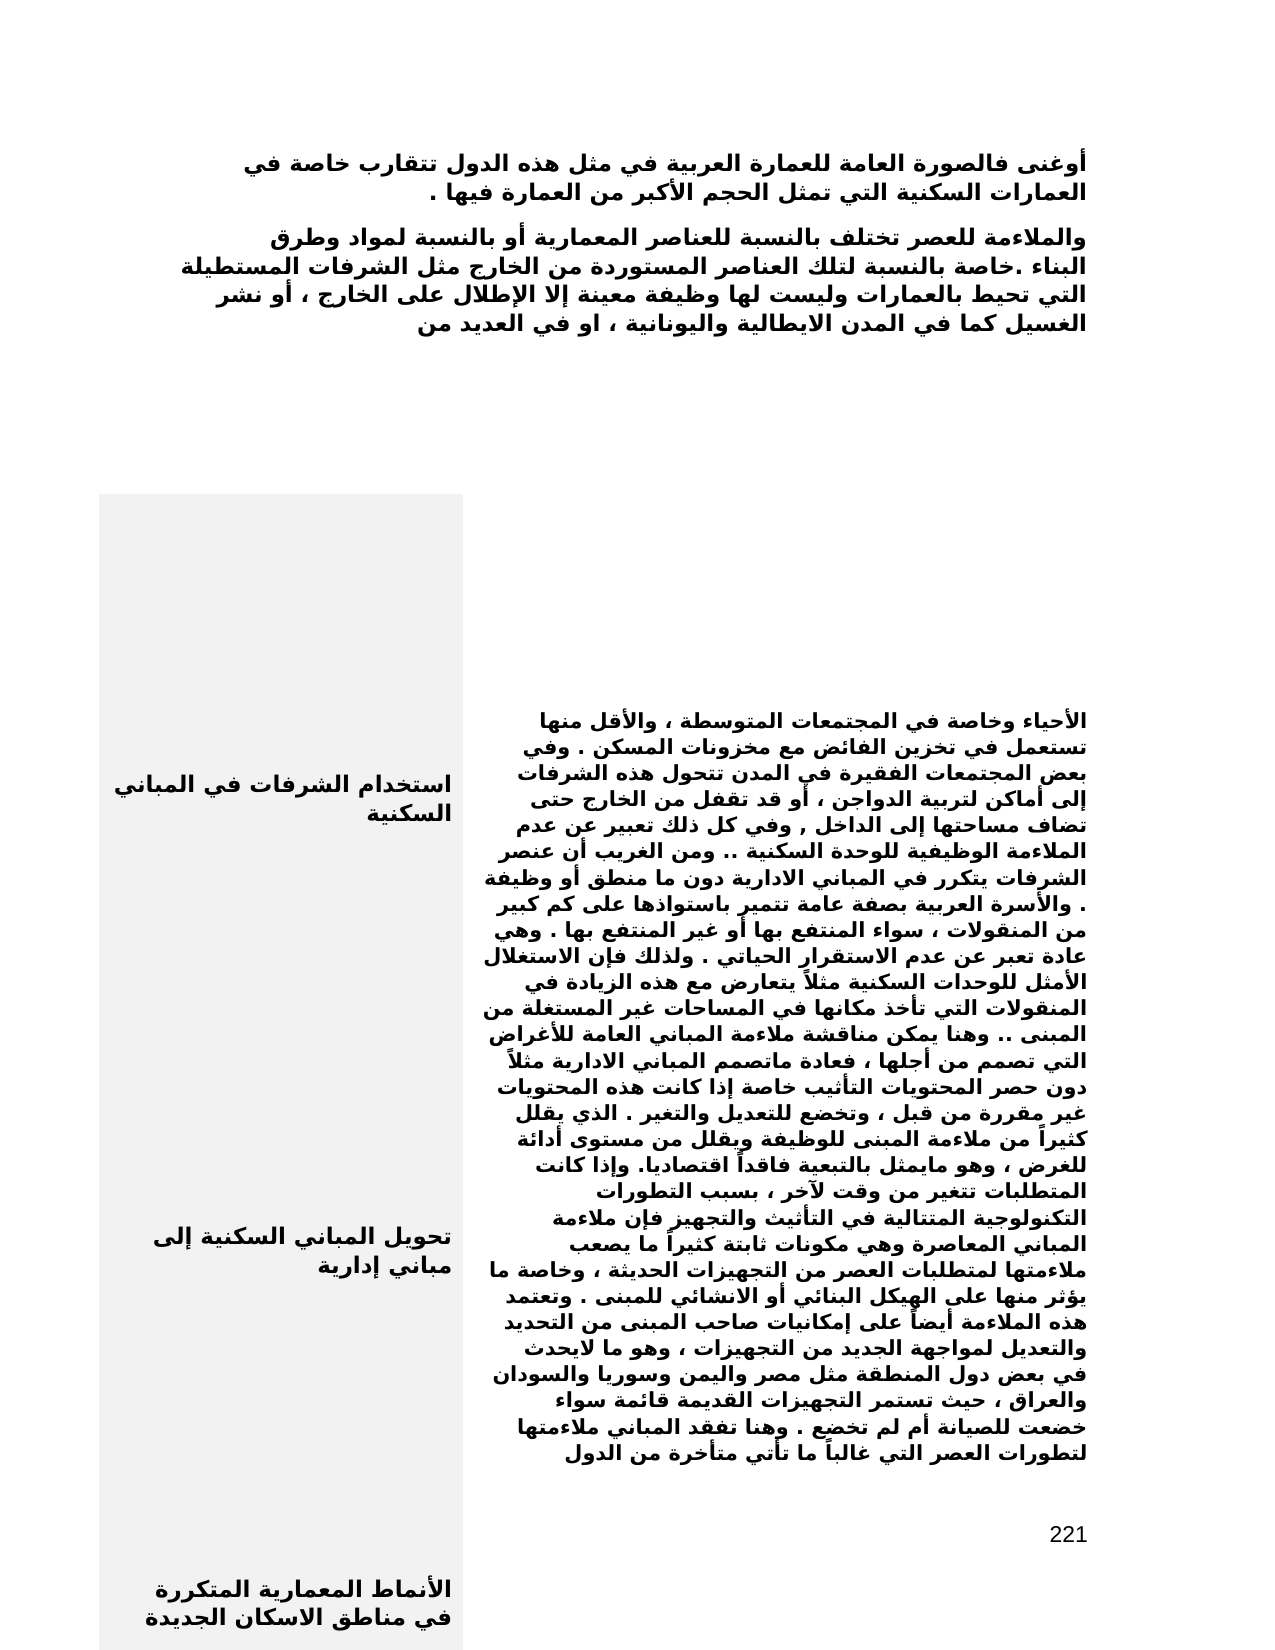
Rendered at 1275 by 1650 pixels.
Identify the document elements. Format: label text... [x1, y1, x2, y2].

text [141, 150, 1087, 205]
text والملاءمة للعصر تختلف بالنسبة للعناصر المعمارية أو بالنسبة لمواد وطرق البناء .خاصة بالنسبة لتلك العناصر المستوردة من الخارج مثل الشرفات المستطيلة التي تحيط بالعمارات وليست لها وظيفة معينة إلا الإطلال على الخارج ، أو نشر الغسيل كما في المدن الايطالية واليونانية ، او في العديد من [141, 224, 1087, 337]
table_cell تحويل المباني السكنية إلى مباني إدارية [99, 921, 463, 1324]
table_header استخدام الشرفات في المباني السكنية [99, 494, 463, 921]
table_cell الأنماط المعمارية المتكررة في مناطق الاسكان الجديدة [99, 1324, 463, 1650]
